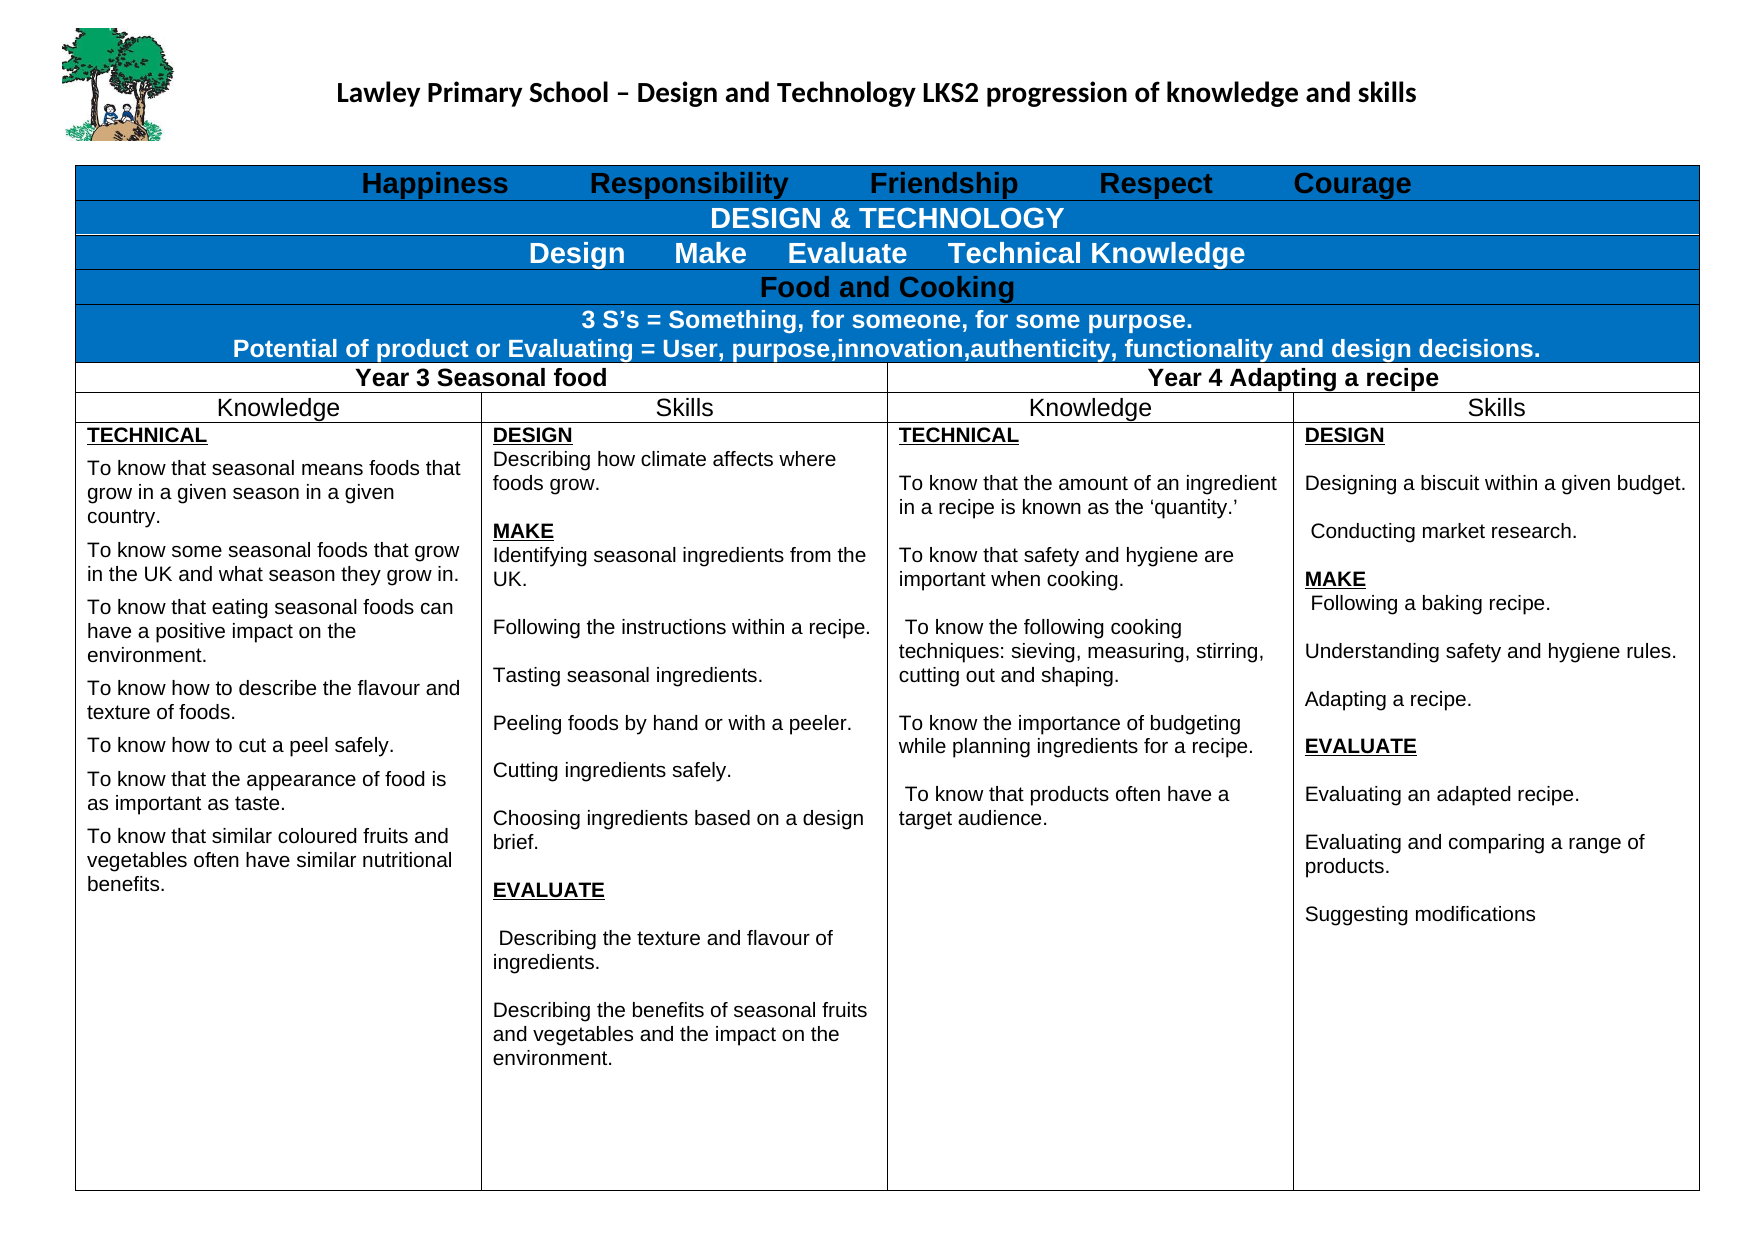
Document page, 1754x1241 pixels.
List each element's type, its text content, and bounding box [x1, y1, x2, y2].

table_cell Year 3 Seasonal food [76, 363, 887, 392]
table_cell 3 S’s = Something, for someone, for some purpose. Potential of product or Evaluating = User, purpose,innovation,authenticity, functionality and design decisions. [76, 305, 1699, 362]
picture [62, 28, 175, 141]
table_cell Year 4 Adapting a recipe [888, 363, 1699, 392]
table_cell Food and Cooking [76, 270, 1699, 304]
table_cell Design Make Evaluate Technical Knowledge [76, 236, 1699, 269]
table_cell Knowledge [888, 393, 1293, 422]
table_cell TECHNICAL To know that the amount of an ingredient in a recipe is known as the ‘quantity.’ To know that safety and hygiene are important when cooking. To know the following cooking techniques: sieving, measuring, stirring, cutting out and shaping. To know the importance of budgeting while planning ingredients for a recipe. To know that products often have a target audience. [888, 423, 1293, 1189]
table_cell Knowledge [76, 393, 481, 422]
table_cell Skills [1294, 393, 1699, 422]
table_cell DESIGN & TECHNOLOGY [76, 201, 1699, 234]
table_cell DESIGN Designing a biscuit within a given budget. Conducting market research. MAKE Following a baking recipe. Understanding safety and hygiene rules. Adapting a recipe. EVALUATE Evaluating an adapted recipe. Evaluating and comparing a range of products. Suggesting modifications [1294, 423, 1699, 1189]
table_header Happiness Responsibility Friendship Respect Courage [76, 166, 1699, 200]
table_cell DESIGN Describing how climate affects where foods grow. MAKE Identifying seasonal ingredients from the UK. Following the instructions within a recipe. Tasting seasonal ingredients. Peeling foods by hand or with a peeler. Cutting ingredients safely. Choosing ingredients based on a design brief. EVALUATE Describing the texture and flavour of ingredients. Describing the benefits of seasonal fruits and vegetables and the impact on the environment. [482, 423, 887, 1189]
table_cell Skills [482, 393, 887, 422]
table_cell TECHNICAL To know that seasonal means foods that grow in a given season in a given country. To know some seasonal foods that grow in the UK and what season they grow in. To know that eating seasonal foods can have a positive impact on the environment. To know how to describe the flavour and texture of foods. To know how to cut a peel safely. To know that the appearance of food is as important as taste. To know that similar coloured fruits and vegetables often have similar nutritional benefits. [76, 423, 481, 1189]
